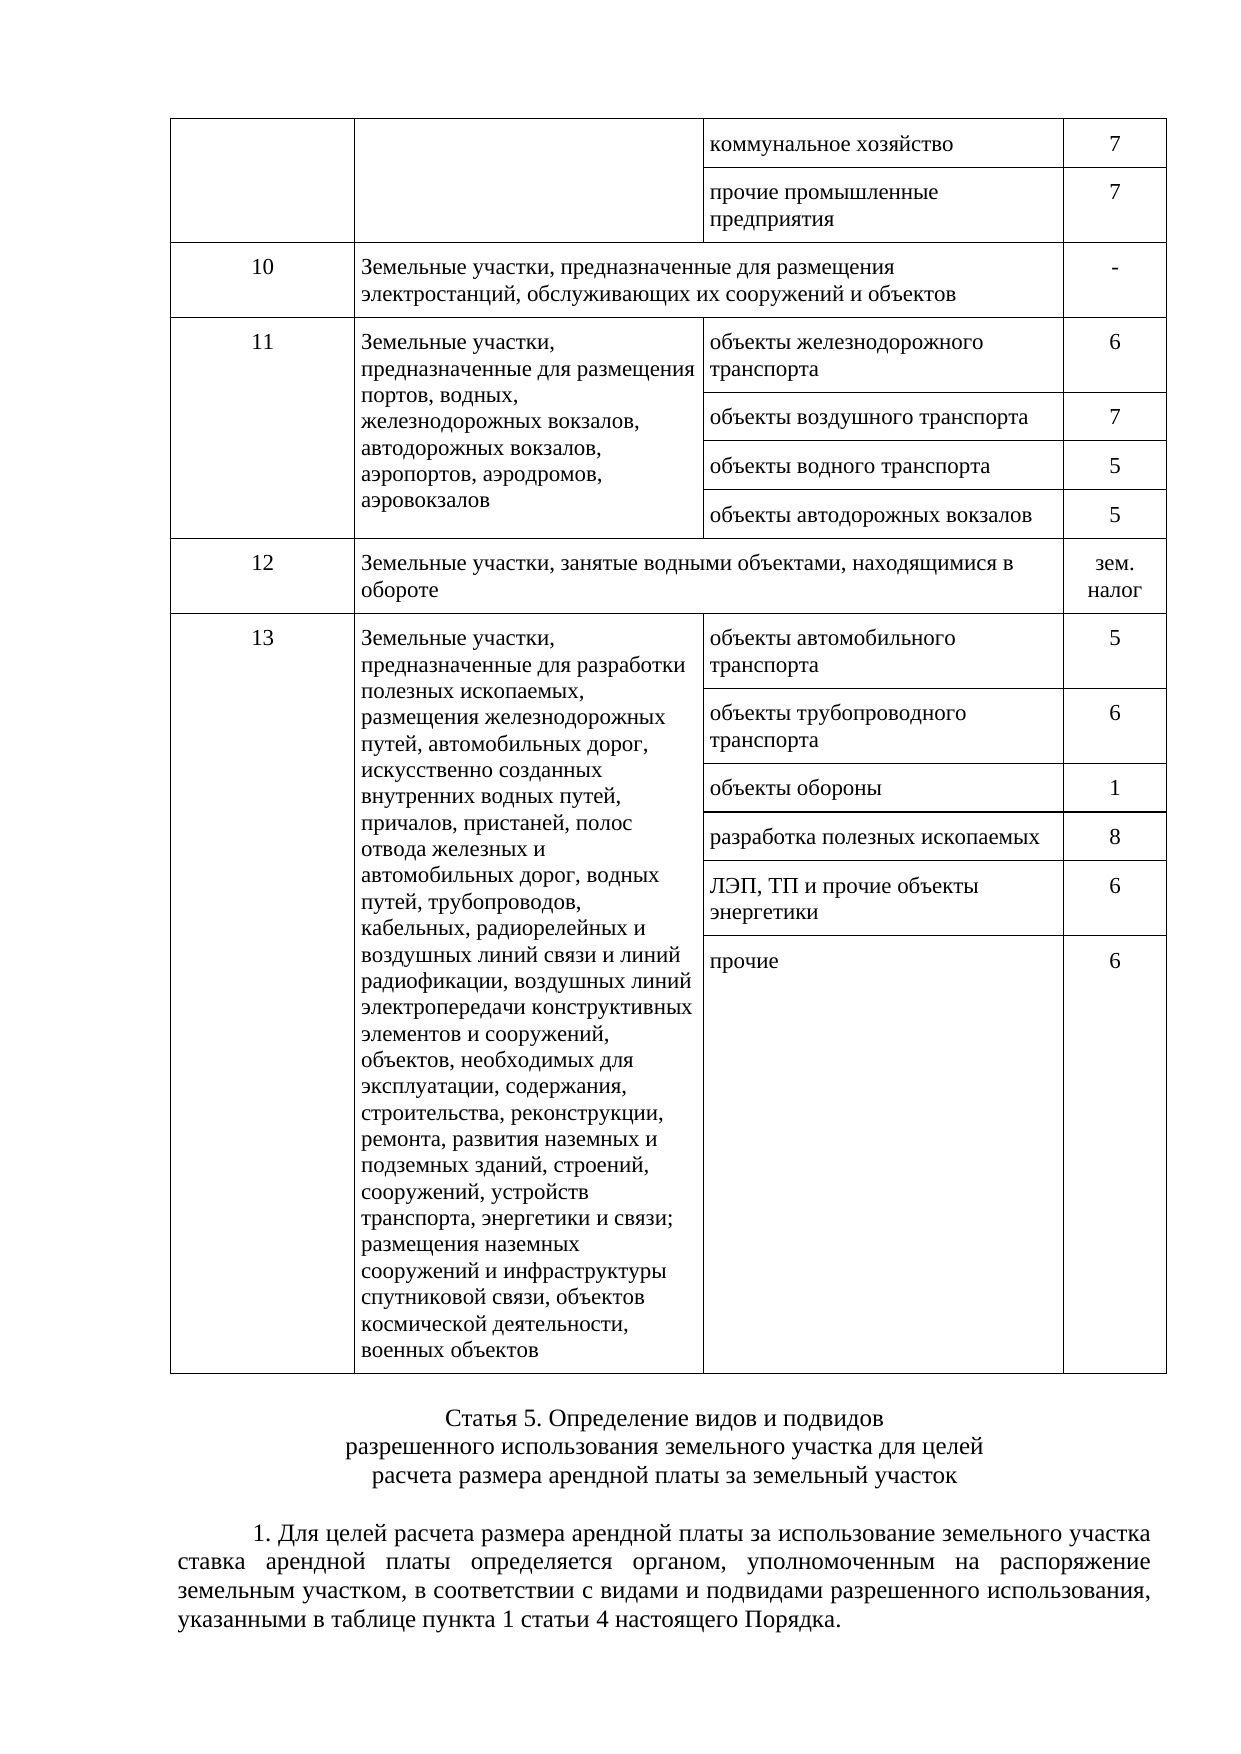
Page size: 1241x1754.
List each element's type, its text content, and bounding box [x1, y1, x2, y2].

table_cell 5 [1064, 614, 1166, 688]
table_cell 7 [1064, 119, 1166, 167]
table_cell 7 [1064, 168, 1166, 242]
table_cell 13 [171, 614, 354, 1373]
table_cell 11 [171, 318, 354, 538]
table_cell 5 [1064, 490, 1166, 538]
table_cell 6 [1064, 318, 1166, 392]
table_cell прочие [704, 936, 1063, 1373]
table_cell Земельные участки, предназначенные для размещения портов, водных, железнодорожных вокзалов, автодорожных вокзалов, аэропортов, аэродромов, аэровокзалов [355, 318, 703, 538]
table_cell объекты автодорожных вокзалов [704, 490, 1063, 538]
table_cell объекты воздушного транспорта [704, 393, 1063, 440]
text расчета размера арендной платы за земельный участок [177, 1460, 1152, 1489]
table_cell 5 [1064, 441, 1166, 489]
table_cell объекты водного транспорта [704, 441, 1063, 489]
table_cell Земельные участки, предназначенные для размещения электростанций, обслуживающих их сооружений и объектов [355, 243, 1063, 317]
table_cell - [1064, 243, 1166, 317]
table_cell 12 [171, 539, 354, 613]
table_cell зем. налог [1064, 539, 1166, 613]
table_cell прочие промышленные предприятия [704, 168, 1063, 242]
table_cell объекты обороны [704, 764, 1063, 811]
table_cell 6 [1064, 861, 1166, 935]
table_cell Земельные участки, предназначенные для разработки полезных ископаемых, размещения железнодорожных путей, автомобильных дорог, искусственно созданных внутренних водных путей, причалов, пристаней, полос отвода железных и автомобильных дорог, водных путей, трубопроводов, кабельных, радиорелейных и воздушных линий связи и линий радиофикации, воздушных линий электропередачи конструктивных элементов и сооружений, объектов, необходимых для эксплуатации, содержания, строительства, реконструкции, ремонта, развития наземных и подземных зданий, строений, сооружений, устройств транспорта, энергетики и связи; размещения наземных сооружений и инфраструктуры спутниковой связи, объектов космической деятельности, военных объектов [355, 614, 703, 1373]
table_cell 10 [171, 243, 354, 317]
table_cell 1 [1064, 764, 1166, 811]
table_cell разработка полезных ископаемых [704, 813, 1063, 860]
table_cell 8 [1064, 813, 1166, 860]
table_cell 6 [1064, 936, 1166, 1373]
table_cell объекты автомобильного транспорта [704, 614, 1063, 688]
table_cell объекты трубопроводного транспорта [704, 689, 1063, 763]
text 1. Для целей расчета размера арендной платы за использование земельного участка ставка арендной платы определяется органом, уполномоченным на распоряжение земельным участком, в соответствии с видами и подвидами разрешенного использования, указанными в таблице пункта 1 статьи 4 настоящего Порядка. [177, 1518, 1152, 1633]
table_cell 6 [1064, 689, 1166, 763]
table_cell Земельные участки, занятые водными объектами, находящимися в обороте [355, 539, 1063, 613]
table_cell ЛЭП, ТП и прочие объекты энергетики [704, 861, 1063, 935]
text Статья 5. Определение видов и подвидов [177, 1403, 1152, 1431]
table_cell 7 [1064, 393, 1166, 440]
text разрешенного использования земельного участка для целей [177, 1431, 1152, 1460]
table_cell объекты железнодорожного транспорта [704, 318, 1063, 392]
table_cell коммунальное хозяйство [704, 119, 1063, 167]
